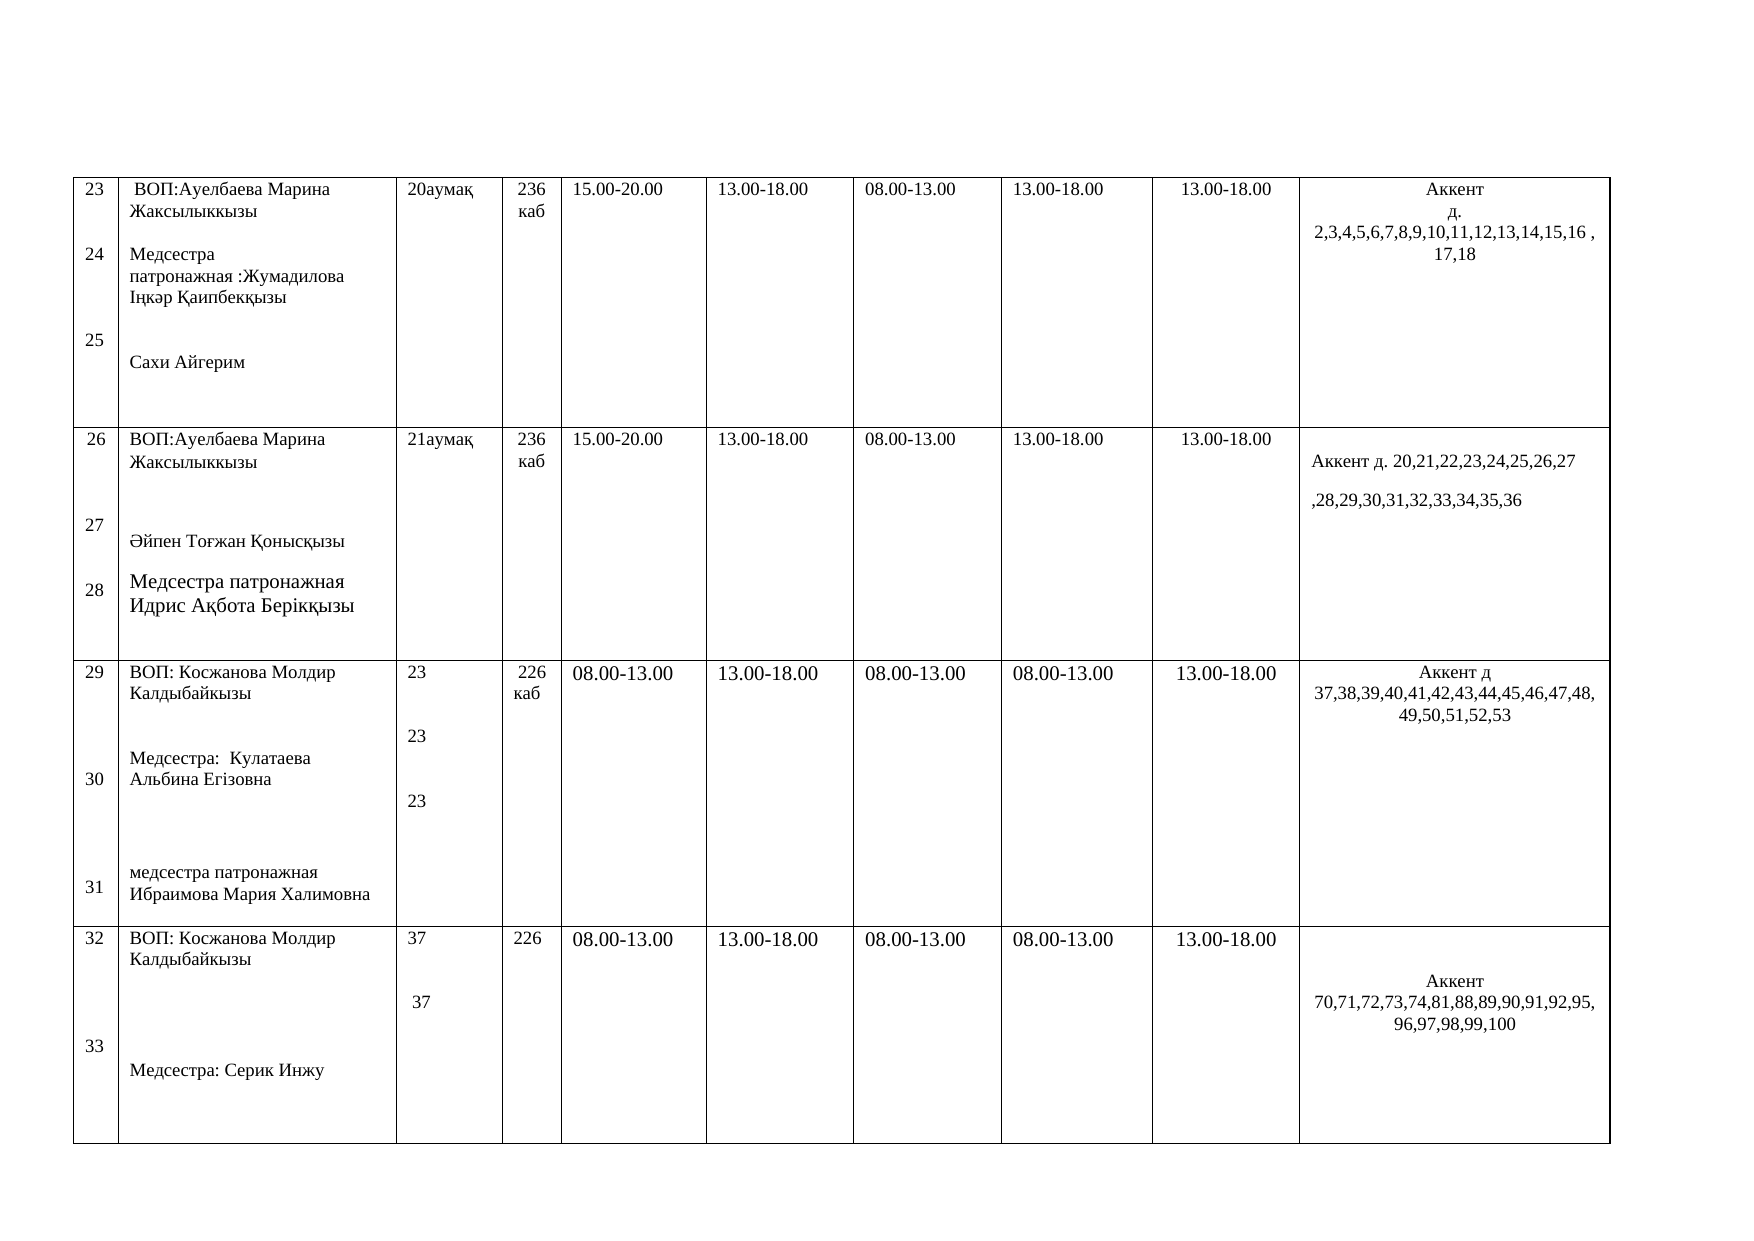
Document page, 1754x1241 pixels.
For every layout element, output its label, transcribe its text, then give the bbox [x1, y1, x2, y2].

table_cell 15.00-20.00 [562, 428, 706, 659]
table_cell 236 каб [503, 178, 561, 427]
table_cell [1300, 927, 1609, 1142]
table_cell 23 23 23 [397, 661, 502, 926]
table_cell ВОП:Ауелбаева Марина Жаксылыккызы Әйпен Тоғжан Қонысқызы Медсестра патронажная Идрис Ақбота Берікқызы [119, 428, 396, 659]
table_cell 226 [503, 927, 561, 1142]
table_cell 08.00-13.00 [562, 927, 706, 1142]
table_cell 26 27 28 [74, 428, 118, 659]
table_cell ВОП:Ауелбаева Марина Жаксылыккызы Медсестра патронажная :Жумадилова Іңкәр Қаипбекқызы Сахи Айгерим [119, 178, 396, 427]
table_cell 08.00-13.00 [1002, 927, 1152, 1142]
table_cell 13.00-18.00 [707, 927, 853, 1142]
table_cell 29 30 31 [74, 661, 118, 926]
table_cell Аккент д. 20,21,22,23,24,25,26,27 ,28,29,30,31,32,33,34,35,36 [1300, 428, 1609, 659]
table_cell 20аумақ [397, 178, 502, 427]
table_cell Аккент д. 2,3,4,5,6,7,8,9,10,11,12,13,14,15,16 ,17,18 [1300, 178, 1609, 427]
table_cell 13.00-18.00 [1153, 428, 1299, 659]
table_cell Аккент д 37,38,39,40,41,42,43,44,45,46,47,48,49,50,51,52,53 [1300, 661, 1609, 926]
table_cell 08.00-13.00 [854, 927, 1001, 1142]
table_cell 13.00-18.00 [707, 661, 853, 926]
table_cell 13.00-18.00 [1002, 428, 1152, 659]
table_cell 13.00-18.00 [707, 178, 853, 427]
table_cell 23 24 25 [74, 178, 118, 427]
table_cell 08.00-13.00 [854, 178, 1001, 427]
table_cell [119, 927, 396, 1142]
table_cell 08.00-13.00 [562, 661, 706, 926]
table_cell 37 37 [397, 927, 502, 1142]
table_cell 13.00-18.00 [1153, 661, 1299, 926]
table_cell 08.00-13.00 [1002, 661, 1152, 926]
table_cell 13.00-18.00 [1153, 178, 1299, 427]
table_cell 226 каб [503, 661, 561, 926]
table_cell 13.00-18.00 [1153, 927, 1299, 1142]
table_cell 08.00-13.00 [854, 661, 1001, 926]
table_cell 08.00-13.00 [854, 428, 1001, 659]
table_cell 13.00-18.00 [707, 428, 853, 659]
table_cell ВОП: Косжанова Молдир Калдыбайкызы Медсестра: Кулатаева Альбина Егізовна медсестра патронажная Ибраимова Мария Халимовна [119, 661, 396, 926]
table_cell 15.00-20.00 [562, 178, 706, 427]
table_cell 32 33 34 [74, 927, 118, 1142]
table_cell 21аумақ [397, 428, 502, 659]
table_cell 13.00-18.00 [1002, 178, 1152, 427]
table_cell 236 каб [503, 428, 561, 659]
